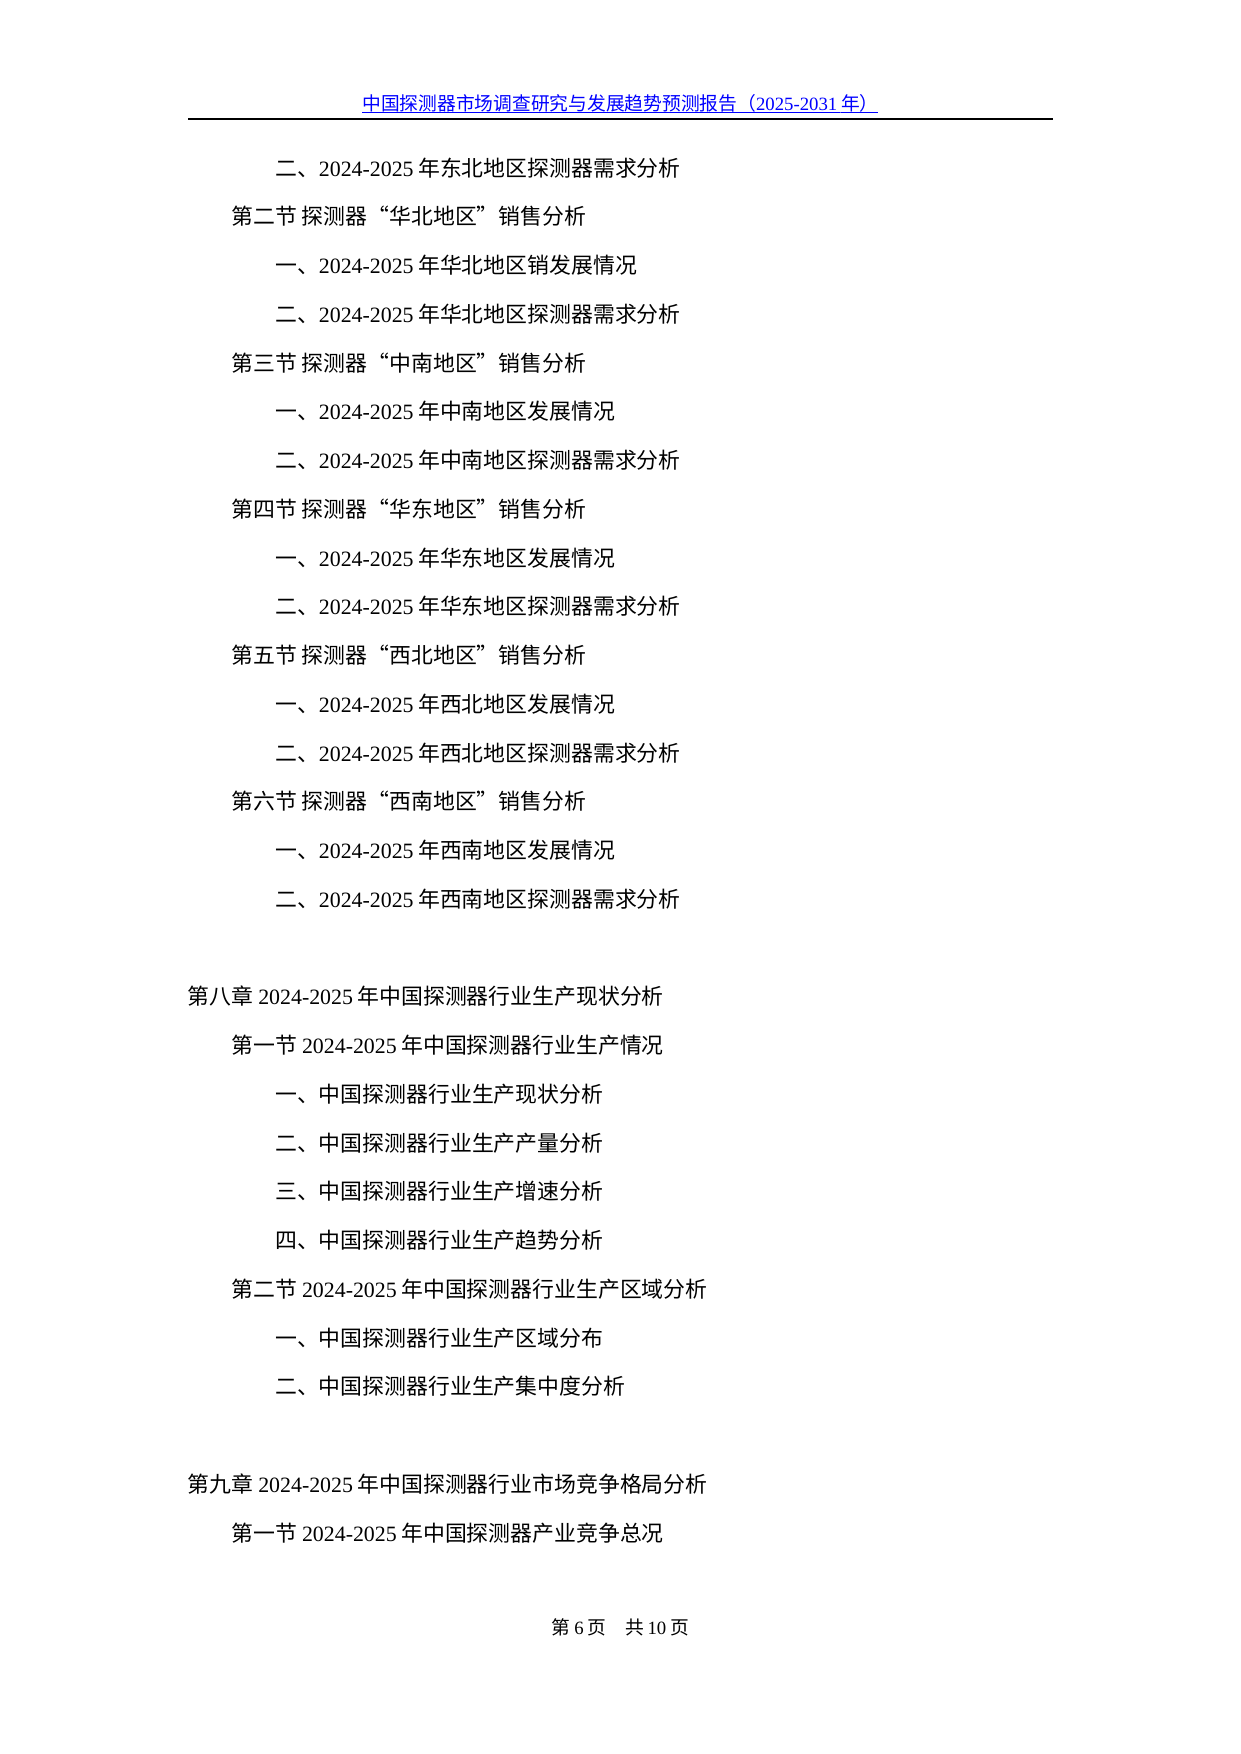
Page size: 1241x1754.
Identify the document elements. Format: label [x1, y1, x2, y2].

text [187, 150, 1053, 1548]
